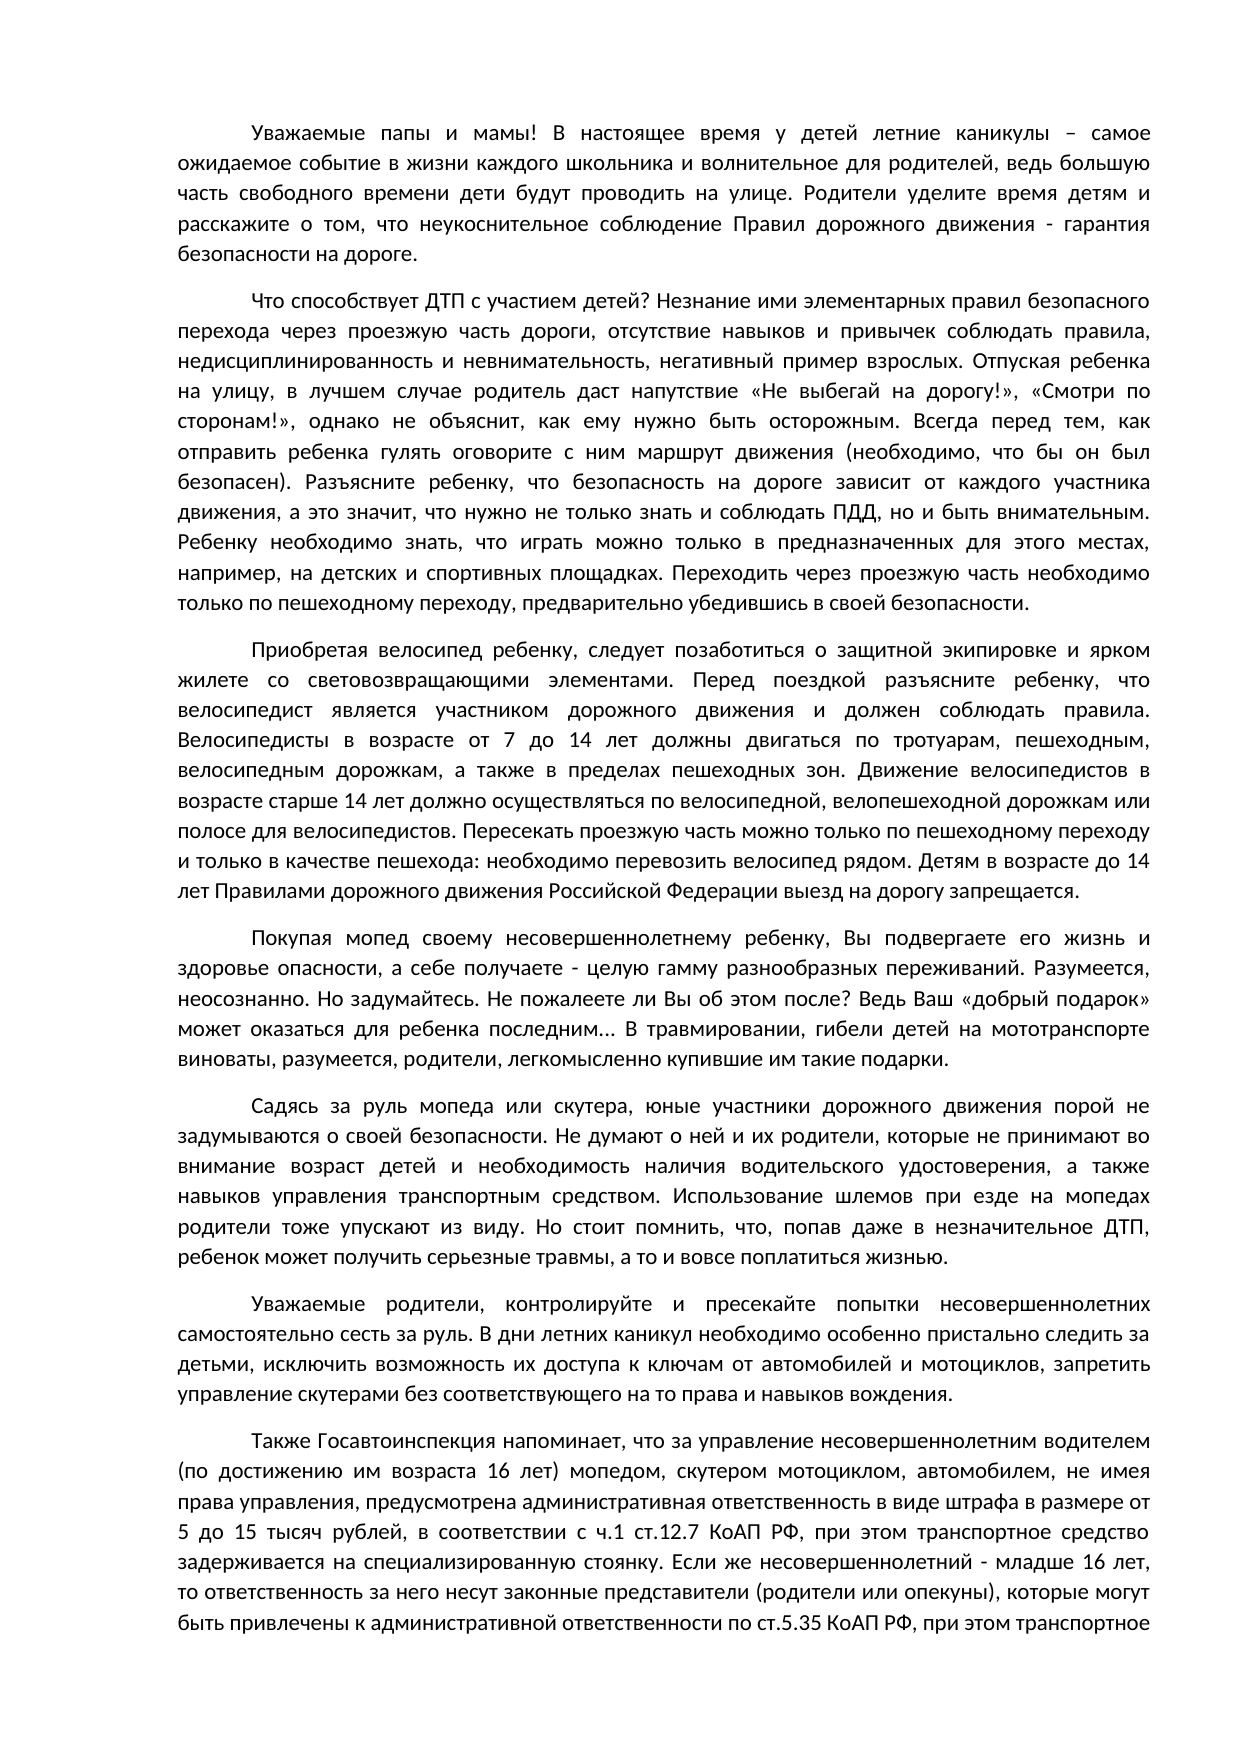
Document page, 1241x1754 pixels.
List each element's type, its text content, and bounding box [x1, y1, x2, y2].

text Что способствует ДТП с участием детей? Незнание ими элементарных правил безопасного перехода через проезжую часть дороги, отсутствие навыков и привычек соблюдать правила, недисциплинированность и невнимательность, негативный пример взрослых. Отпуская ребенка на улицу, в лучшем случае родитель даст напутствие «Не выбегай на дорогу!», «Смотри по сторонам!», однако не объяснит, как ему нужно быть осторожным. Всегда перед тем, как отправить ребенка гулять оговорите с ним маршрут движения (необходимо, что бы он был безопасен). Разъясните ребенку, что безопасность на дороге зависит от каждого участника движения, а это значит, что нужно не только знать и соблюдать ПДД, но и быть внимательным. Ребенку необходимо знать, что играть можно только в предназначенных для этого местах, например, на детских и спортивных площадках. Переходить через проезжую часть необходимо только по пешеходному переходу, предварительно убедившись в своей безопасности. [177, 286, 1152, 616]
text Уважаемые папы и мамы! В настоящее время у детей летние каникулы – самое ожидаемое событие в жизни каждого школьника и волнительное для родителей, ведь большую часть свободного времени дети будут проводить на улице. Родители уделите время детям и расскажите о том, что неукоснительное соблюдение Правил дорожного движения - гарантия безопасности на дороге. [177, 118, 1152, 267]
text Садясь за руль мопеда или скутера, юные участники дорожного движения порой не задумываются о своей безопасности. Не думают о ней и их родители, которые не принимают во внимание возраст детей и необходимость наличия водительского удостоверения, а также навыков управления транспортным средством. Использование шлемов при езде на мопедах родители тоже упускают из виду. Но стоит помнить, что, попав даже в незначительное ДТП, ребенок может получить серьезные травмы, а то и вовсе поплатиться жизнью. [177, 1091, 1152, 1270]
text Приобретая велосипед ребенку, следует позаботиться о защитной экипировке и ярком жилете со световозвращающими элементами. Перед поездкой разъясните ребенку, что велосипедист является участником дорожного движения и должен соблюдать правила. Велосипедисты в возрасте от 7 до 14 лет должны двигаться по тротуарам, пешеходным, велосипедным дорожкам, а также в пределах пешеходных зон. Движение велосипедистов в возрасте старше 14 лет должно осуществляться по велосипедной, велопешеходной дорожкам или полосе для велосипедистов. Пересекать проезжую часть можно только по пешеходному переходу и только в качестве пешехода: необходимо перевозить велосипед рядом. Детям в возрасте до 14 лет Правилами дорожного движения Российской Федерации выезд на дорогу запрещается. [177, 635, 1152, 904]
text Покупая мопед своему несовершеннолетнему ребенку, Вы подвергаете его жизнь и здоровье опасности, а себе получаете - целую гамму разнообразных переживаний. Разумеется, неосознанно. Но задумайтесь. Не пожалеете ли Вы об этом после? Ведь Ваш «добрый подарок» может оказаться для ребенка последним... В травмировании, гибели детей на мототранспорте виноваты, разумеется, родители, легкомысленно купившие им такие подарки. [177, 923, 1152, 1072]
text Уважаемые родители, контролируйте и пресекайте попытки несовершеннолетних самостоятельно сесть за руль. В дни летних каникул необходимо особенно пристально следить за детьми, исключить возможность их доступа к ключам от автомобилей и мотоциклов, запретить управление скутерами без соответствующего на то права и навыков вождения. [177, 1289, 1152, 1408]
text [177, 1426, 1152, 1636]
